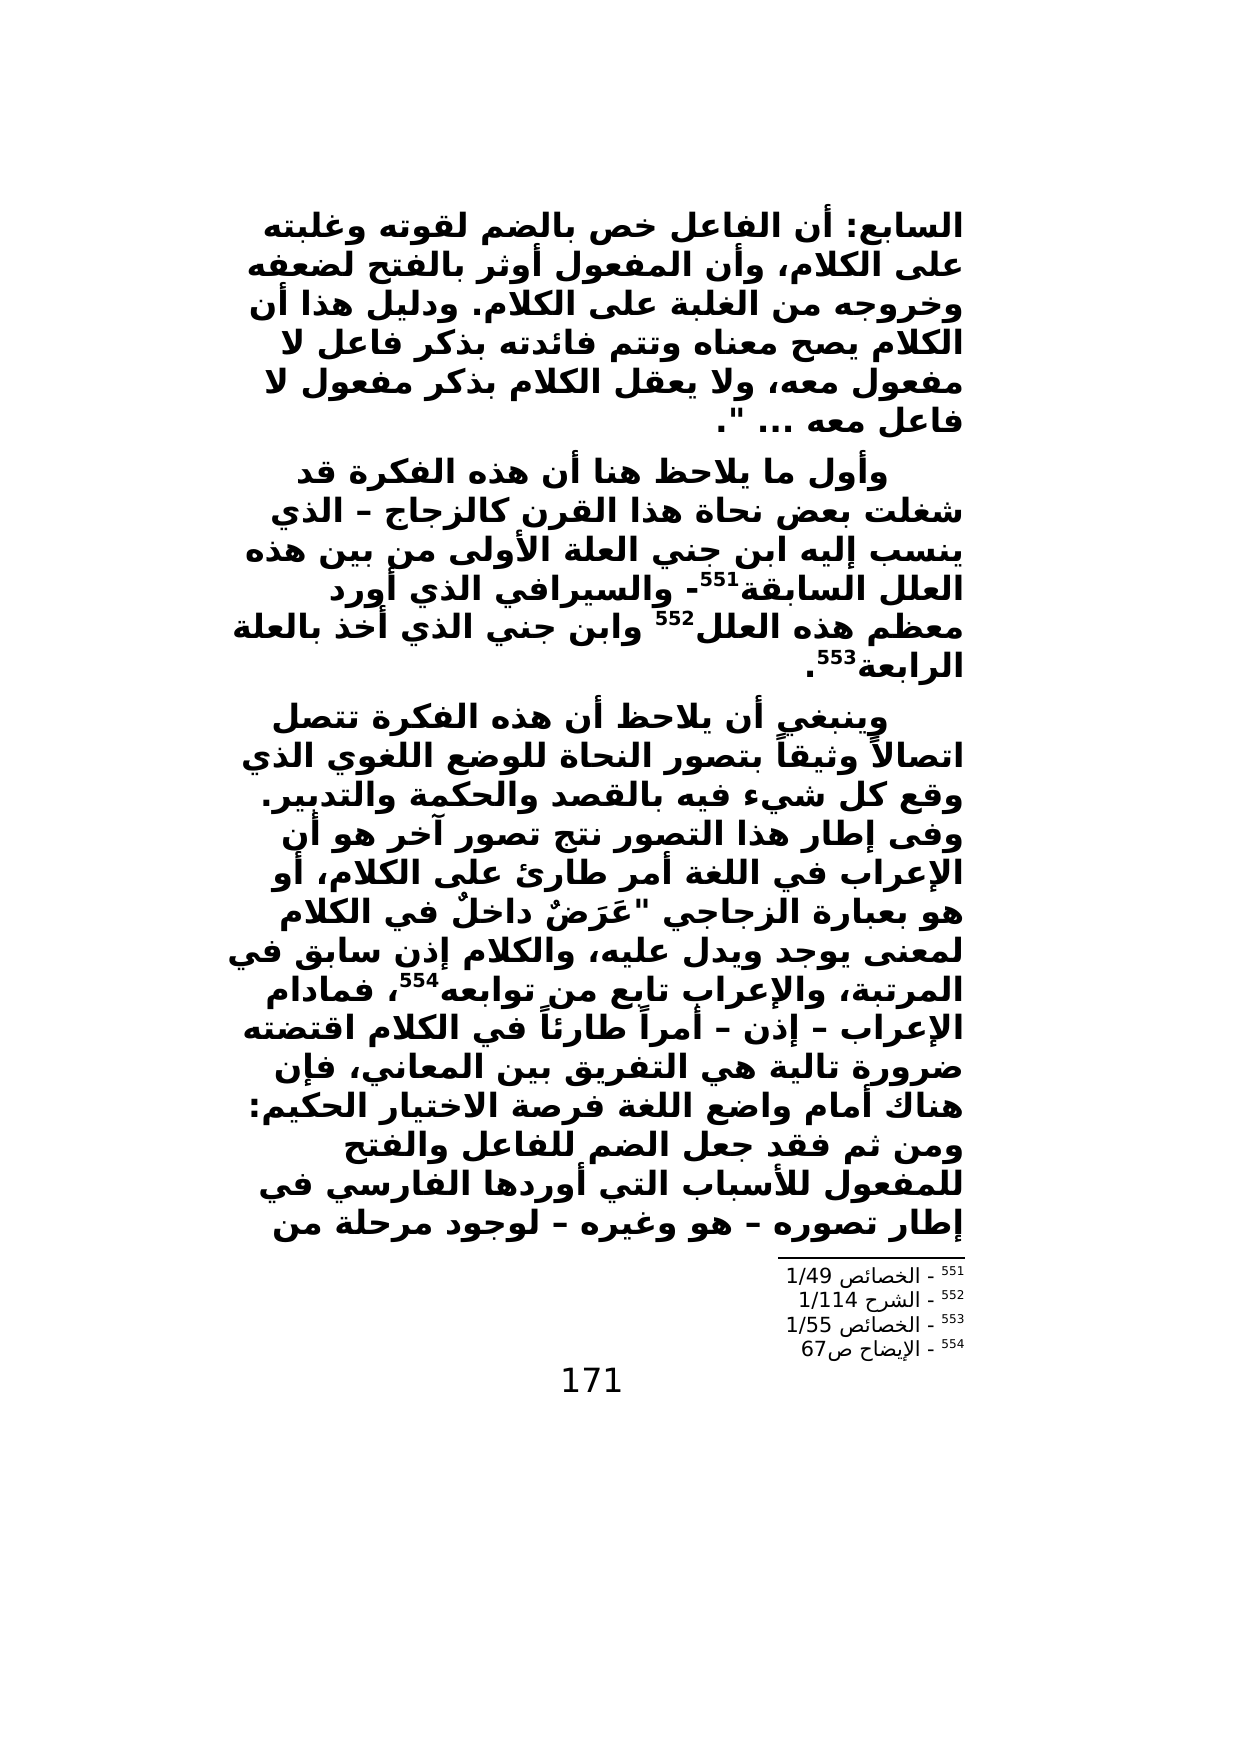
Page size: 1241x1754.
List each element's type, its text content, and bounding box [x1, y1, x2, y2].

text وأول ما يلاحظ هنا أن هذه الفكرة قد شغلت بعض نحاة هذا القرن كالزجاج – الذي ينسب إليه ابن جني العلة الأولى من بين هذه العلل السابقة- والسيرافي الذي أورد معظم هذه العلل وابن جني الذي أخذ بالعلة الرابعة. [219, 452, 964, 686]
text السابع: أن الفاعل خص بالضم لقوته وغلبته على الكلام، وأن المفعول أوثر بالفتح لضعفه وخروجه من الغلبة على الكلام. ودليل هذا أن الكلام يصح معناه وتتم فائدته بذكر فاعل لا مفعول معه، ولا يعقل الكلام بذكر مفعول لا فاعل معه ... ". [219, 207, 964, 440]
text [219, 698, 964, 1242]
